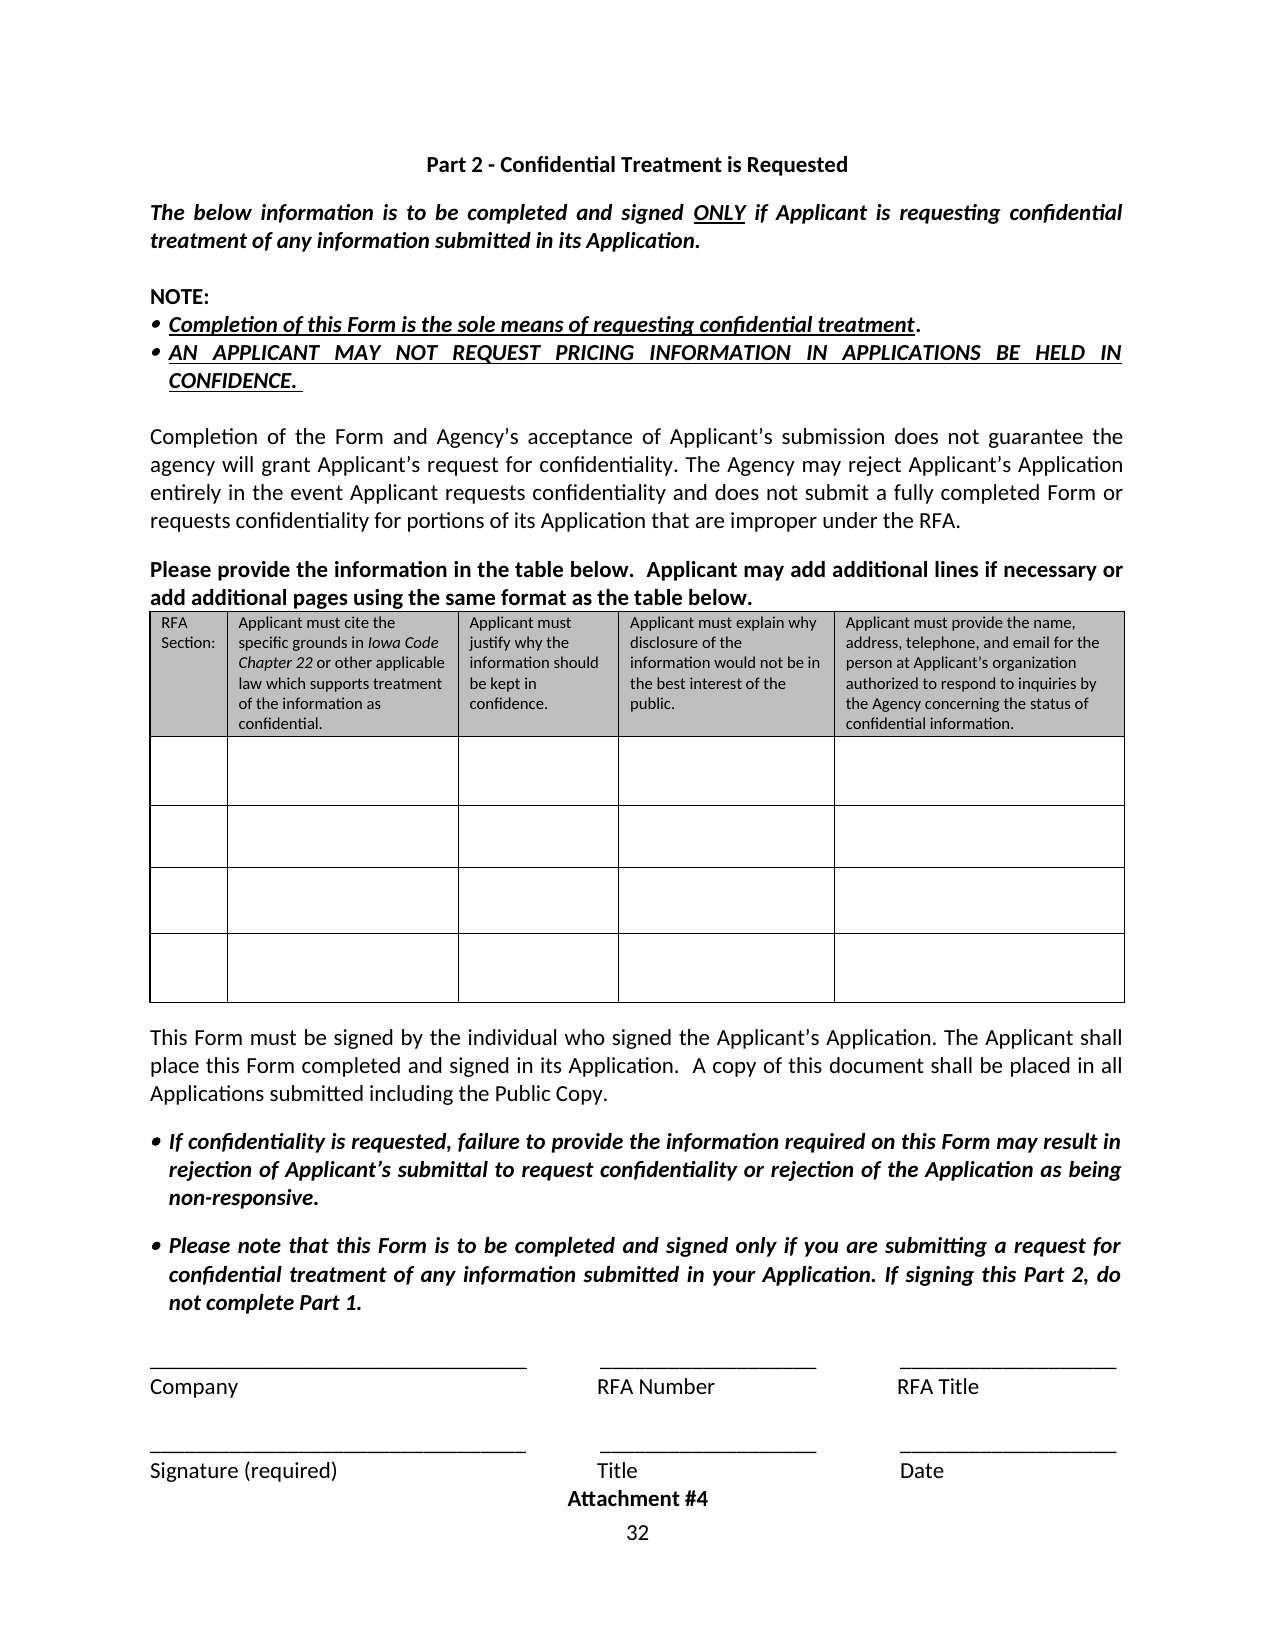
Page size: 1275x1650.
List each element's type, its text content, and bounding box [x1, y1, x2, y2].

table_cell [459, 868, 618, 933]
table_cell [619, 868, 834, 933]
table_cell [228, 806, 458, 867]
list If confidentiality is requested, failure to provide the information required on this Form may result in rejection of Applicant’s submittal to request confidentiality or rejection of the Application as being non-responsive. [150, 1127, 1125, 1211]
table_cell [619, 934, 834, 1002]
table_cell [619, 737, 834, 805]
table_header Applicant must provide the name, address, telephone, and email for the person at Applicant’s organization authorized to respond to inquiries by the Agency concerning the status of confidential information. [835, 612, 1124, 736]
text NOTE: [150, 282, 1125, 310]
table_cell [459, 934, 618, 1002]
table_cell [619, 806, 834, 867]
table_cell [835, 868, 1124, 933]
table_cell [835, 934, 1124, 1002]
list Completion of this Form is the sole means of requesting confidential treatment. [150, 310, 1125, 338]
table_cell [151, 934, 227, 1002]
table_header Applicant must explain why disclosure of the information would not be in the best interest of the public. [619, 612, 834, 736]
table_cell [151, 806, 227, 867]
table_header Applicant must cite the specific grounds in Iowa Code Chapter 22 or other applicable law which supports treatment of the information as confidential. [228, 612, 458, 736]
text Company RFA Number RFA Title [150, 1372, 1125, 1400]
table_cell [459, 737, 618, 805]
table_header RFA Section: [151, 612, 227, 736]
table_cell [835, 737, 1124, 805]
text The below information is to be completed and signed ONLY if Applicant is requesting confidential treatment of any information submitted in its Application. [150, 198, 1125, 254]
table_cell [459, 806, 618, 867]
text Attachment #4 [150, 1484, 1125, 1512]
list AN APPLICANT MAY NOT REQUEST PRICING INFORMATION IN APPLICATIONS BE HELD IN CONFIDENCE. [150, 338, 1125, 394]
text Please provide the information in the table below. Applicant may add additional lines if necessary or add additional pages using the same format as the table below. [150, 555, 1125, 611]
table_cell [228, 737, 458, 805]
text This Form must be signed by the individual who signed the Applicant’s Application. The Applicant shall place this Form completed and signed in its Application. A copy of this document shall be placed in all Applications submitted including the Public Copy. [150, 1023, 1125, 1107]
table_cell [228, 868, 458, 933]
text Part 2 - Confidential Treatment is Requested [150, 150, 1125, 178]
table_cell [835, 806, 1124, 867]
list Please note that this Form is to be completed and signed only if you are submitting a request for confidential treatment of any information submitted in your Application. If signing this Part 2, do not complete Part 1. [150, 1232, 1125, 1316]
table_header Applicant must justify why the information should be kept in confidence. [459, 612, 618, 736]
table_cell [151, 737, 227, 805]
table_cell [151, 868, 227, 933]
text Signature (required) Title Date [150, 1456, 1125, 1484]
table_cell [228, 934, 458, 1002]
text _________________________________ ___________________ ___________________ [150, 1344, 1125, 1372]
text Completion of the Form and Agency’s acceptance of Applicant’s submission does not guarantee the agency will grant Applicant’s request for confidentiality. The Agency may reject Applicant’s Application entirely in the event Applicant requests confidentiality and does not submit a fully completed Form or requests confidentiality for portions of its Application that are improper under the RFA. [150, 422, 1125, 534]
text _________________________________ ___________________ ___________________ [150, 1428, 1125, 1456]
